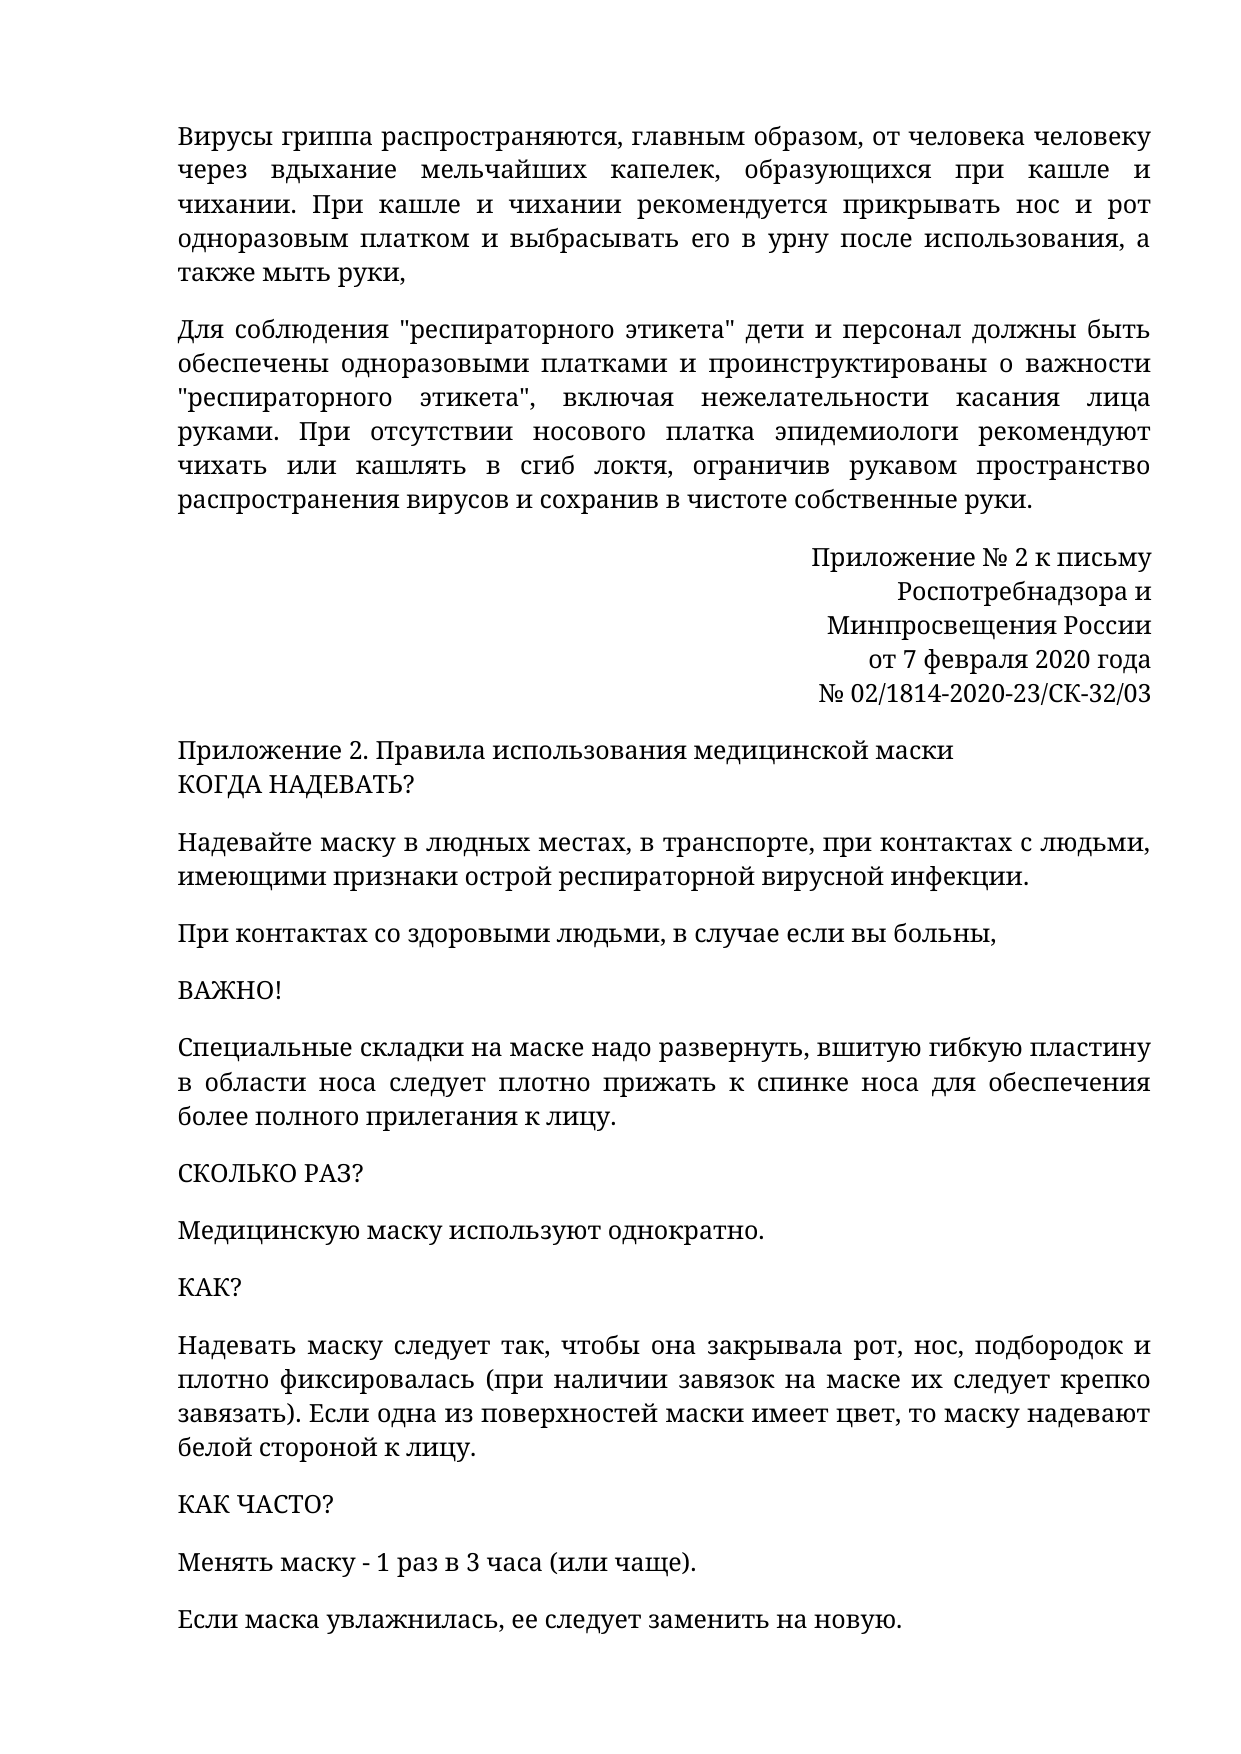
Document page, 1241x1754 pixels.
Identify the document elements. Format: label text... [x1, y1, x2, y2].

text Медицинскую маску используют однократно. [177, 1213, 1152, 1247]
text КОГДА НАДЕВАТЬ? [177, 767, 1152, 801]
text ВАЖНО! [177, 973, 1152, 1007]
text КАК ЧАСТО? [177, 1487, 1152, 1521]
text При контактах со здоровыми людьми, в случае если вы больны, [177, 916, 1152, 949]
text КАК? [177, 1270, 1152, 1304]
text Если маска увлажнилась, ее следует заменить на новую. [177, 1601, 1152, 1636]
text Надевать маску следует так, чтобы она закрывала рот, нос, подбородок и плотно фиксировалась (при наличии завязок на маске их следует крепко завязать). Если одна из поверхностей маски имеет цвет, то маску надевают белой стороной к лицу. [177, 1327, 1152, 1464]
text СКОЛЬКО РАЗ? [177, 1156, 1152, 1189]
text Вирусы гриппа распространяются, главным образом, от человека человеку через вдыхание мельчайших капелек, образующихся при кашле и чихании. При кашле и чихании рекомендуется прикрывать нос и рот одноразовым платком и выбрасывать его в урну после использования, а также мыть руки, [177, 118, 1152, 288]
text Специальные складки на маске надо развернуть, вшитую гибкую пластину в области носа следует плотно прижать к спинке носа для обеспечения более полного прилегания к лицу. [177, 1030, 1152, 1132]
text Приложение № 2 к письму Роспотребнадзора и Минпросвещения России от 7 февраля 2020 года № 02/1814-2020-23/СК-32/03 [177, 539, 1152, 709]
text Менять маску - 1 раз в 3 часа (или чаще). [177, 1544, 1152, 1578]
text Для соблюдения "респираторного этикета" дети и персонал должны быть обеспечены одноразовыми платками и проинструктированы о важности "респираторного этикета", включая нежелательности касания лица руками. При отсутствии носового платка эпидемиологи рекомендуют чихать или кашлять в сгиб локтя, ограничив рукавом пространство распространения вирусов и сохранив в чистоте собственные руки. [177, 312, 1152, 516]
text Приложение 2. Правила использования медицинской маски [177, 733, 1152, 767]
text Надевайте маску в людных местах, в транспорте, при контактах с людьми, имеющими признаки острой респираторной вирусной инфекции. [177, 824, 1152, 892]
